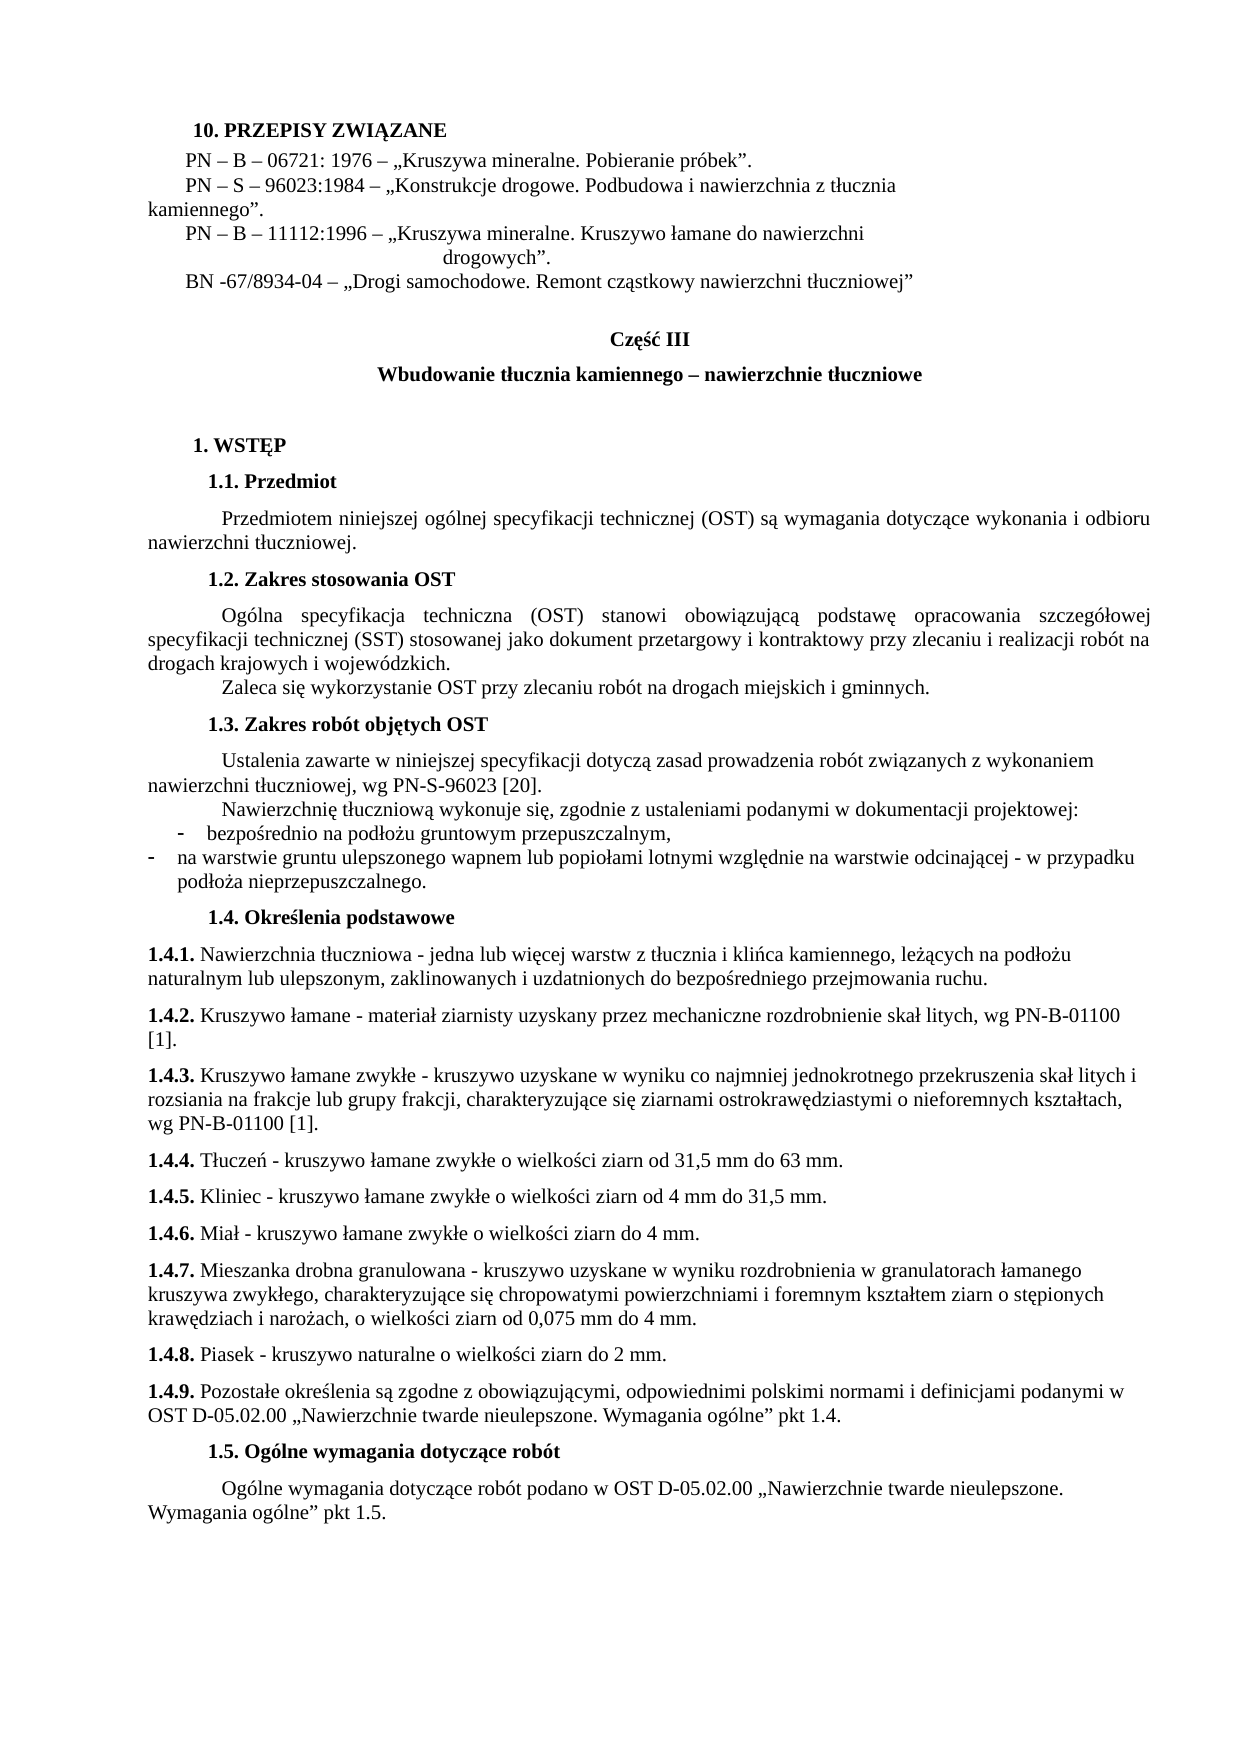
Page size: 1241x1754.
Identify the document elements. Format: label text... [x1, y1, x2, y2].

subtitle 1.2. Zakres stosowania OST [148, 567, 1152, 591]
text 1.4.2. Kruszywo łamane - materiał ziarnisty uzyskany przez mechaniczne rozdrobnienie skał litych, wg PN-B-01100 [1]. [148, 1002, 1152, 1051]
text 1.4.5. Kliniec - kruszywo łamane zwykłe o wielkości ziarn od 4 mm do 31,5 mm. [148, 1184, 1152, 1208]
text PN – B – 06721: 1976 – „Kruszywa mineralne. Pobieranie próbek”. [185, 148, 1152, 172]
text kamiennego”. [148, 197, 1152, 221]
list na warstwie gruntu ulepszonego wapnem lub popiołami lotnymi względnie na warstwie odcinającej - w przypadku podłoża nieprzepuszczalnego. [148, 845, 1152, 893]
text 1.4.4. Tłuczeń - kruszywo łamane zwykłe o wielkości ziarn od 31,5 mm do 63 mm. [148, 1148, 1152, 1172]
list bezpośrednio na podłożu gruntowym przepuszczalnym, [177, 821, 1152, 845]
text 1.4.6. Miał - kruszywo łamane zwykłe o wielkości ziarn do 4 mm. [148, 1221, 1152, 1245]
subtitle 1. WSTĘP [148, 433, 1152, 457]
subtitle 10. Przepisy związane [148, 118, 1152, 142]
subtitle 1.5. Ogólne wymagania dotyczące robót [148, 1439, 1152, 1463]
text Zaleca się wykorzystanie OST przy zlecaniu robót na drogach miejskich i gminnych. [148, 675, 1152, 699]
text BN -67/8934-04 – „Drogi samochodowe. Remont cząstkowy nawierzchni tłuczniowej” [185, 269, 1152, 293]
text 1.4.9. Pozostałe określenia są zgodne z obowiązującymi, odpowiednimi polskimi normami i definicjami podanymi w OST D-05.02.00 „Nawierzchnie twarde nieulepszone. Wymagania ogólne” pkt 1.4. [148, 1379, 1152, 1427]
text Przedmiotem niniejszej ogólnej specyfikacji technicznej (OST) są wymagania dotyczące wykonania i odbioru nawierzchni tłuczniowej. [148, 506, 1152, 554]
text Ogólna specyfikacja techniczna (OST) stanowi obowiązującą podstawę opracowania szczegółowej specyfikacji technicznej (SST) stosowanej jako dokument przetargowy i kontraktowy przy zlecaniu i realizacji robót na drogach krajowych i wojewódzkich. [148, 603, 1152, 675]
text PN – B – 11112:1996 – „Kruszywa mineralne. Kruszywo łamane do nawierzchni [185, 221, 1152, 245]
subtitle 1.4. Określenia podstawowe [148, 905, 1152, 929]
text Wbudowanie tłucznia kamiennego – nawierzchnie tłuczniowe [148, 362, 1152, 386]
text drogowych”. [369, 245, 1152, 269]
text 1.4.7. Mieszanka drobna granulowana - kruszywo uzyskane w wyniku rozdrobnienia w granulatorach łamanego kruszywa zwykłego, charakteryzujące się chropowatymi powierzchniami i foremnym kształtem ziarn o stępionych krawędziach i narożach, o wielkości ziarn od 0,075 mm do 4 mm. [148, 1257, 1152, 1330]
text PN – S – 96023:1984 – „Konstrukcje drogowe. Podbudowa i nawierzchnia z tłucznia [185, 172, 1152, 197]
subtitle 1.1. Przedmiot [148, 469, 1152, 493]
text Część III [148, 327, 1152, 351]
subtitle 1.3. Zakres robót objętych OST [148, 712, 1152, 736]
text 1.4.1. Nawierzchnia tłuczniowa - jedna lub więcej warstw z tłucznia i klińca kamiennego, leżących na podłożu naturalnym lub ulepszonym, zaklinowanych i uzdatnionych do bezpośredniego przejmowania ruchu. [148, 942, 1152, 990]
text 1.4.3. Kruszywo łamane zwykłe - kruszywo uzyskane w wyniku co najmniej jednokrotnego przekruszenia skał litych i rozsiania na frakcje lub grupy frakcji, charakteryzujące się ziarnami ostrokrawędziastymi o nieforemnych kształtach, wg PN-B-01100 [1]. [148, 1063, 1152, 1135]
text Nawierzchnię tłuczniową wykonuje się, zgodnie z ustaleniami podanymi w dokumentacji projektowej: [148, 797, 1152, 821]
text Ogólne wymagania dotyczące robót podano w OST D-05.02.00 „Nawierzchnie twarde nieulepszone. Wymagania ogólne” pkt 1.5. [148, 1476, 1152, 1524]
text Ustalenia zawarte w niniejszej specyfikacji dotyczą zasad prowadzenia robót związanych z wykonaniem nawierzchni tłuczniowej, wg PN-S-96023 [20]. [148, 748, 1152, 797]
text 1.4.8. Piasek - kruszywo naturalne o wielkości ziarn do 2 mm. [148, 1342, 1152, 1366]
